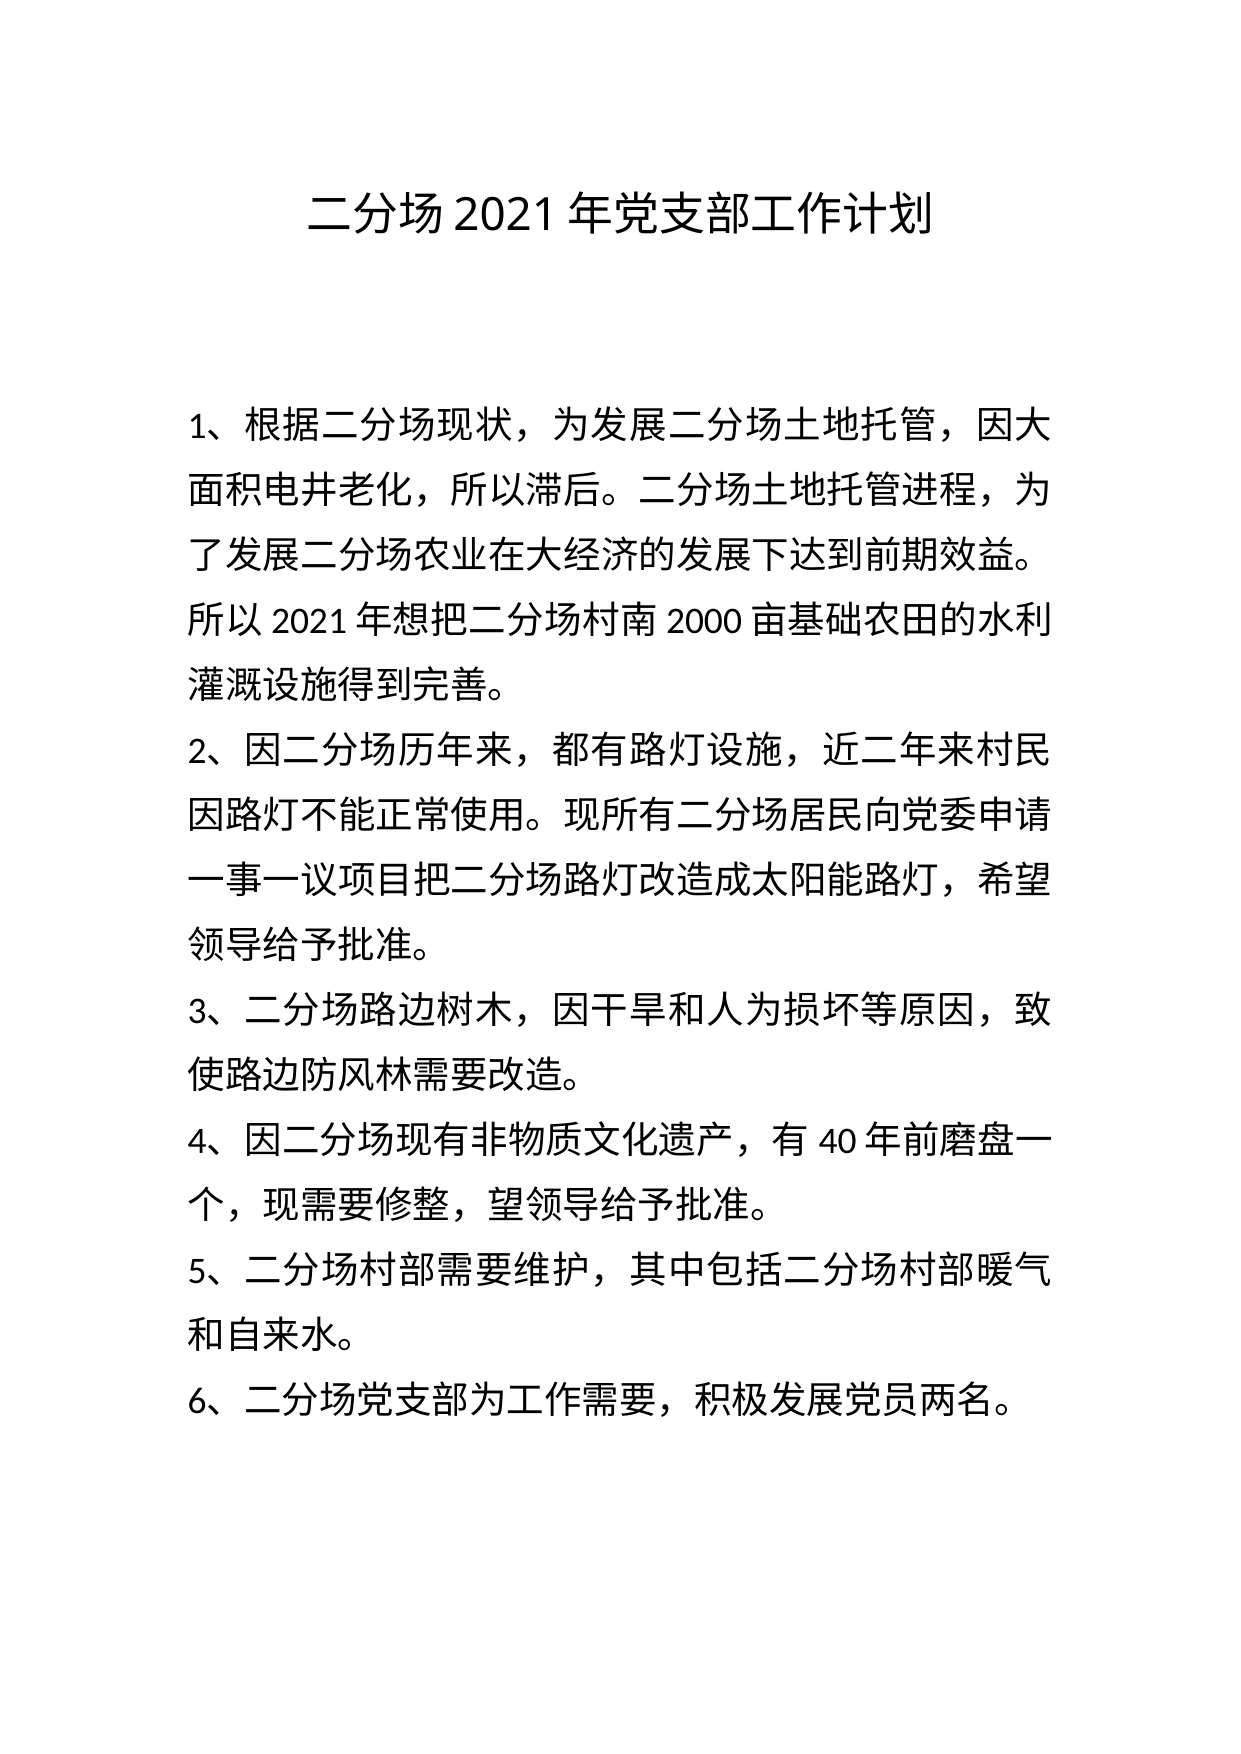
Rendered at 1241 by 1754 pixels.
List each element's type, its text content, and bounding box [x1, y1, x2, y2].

list 因二分场现有非物质文化遗产，有40年前磨盘一个，现需要修整，望领导给予批准。 [187, 1104, 1053, 1234]
list 因二分场历年来，都有路灯设施，近二年来村民因路灯不能正常使用。现所有二分场居民向党委申请一事一议项目把二分场路灯改造成太阳能路灯，希望领导给予批准。 [187, 714, 1053, 974]
list 二分场路边树木，因干旱和人为损坏等原因，致使路边防风林需要改造。 [187, 974, 1053, 1104]
list 根据二分场现状，为发展二分场土地托管，因大面积电井老化，所以滞后。二分场土地托管进程，为了发展二分场农业在大经济的发展下达到前期效益。所以2021年想把二分场村南2000亩基础农田的水利灌溉设施得到完善。 [187, 389, 1053, 714]
list 二分场党支部为工作需要，积极发展党员两名。 [187, 1364, 1053, 1429]
list 二分场村部需要维护，其中包括二分场村部暖气和自来水。 [187, 1234, 1053, 1364]
text 二分场2021年党支部工作计划 [187, 162, 1053, 259]
